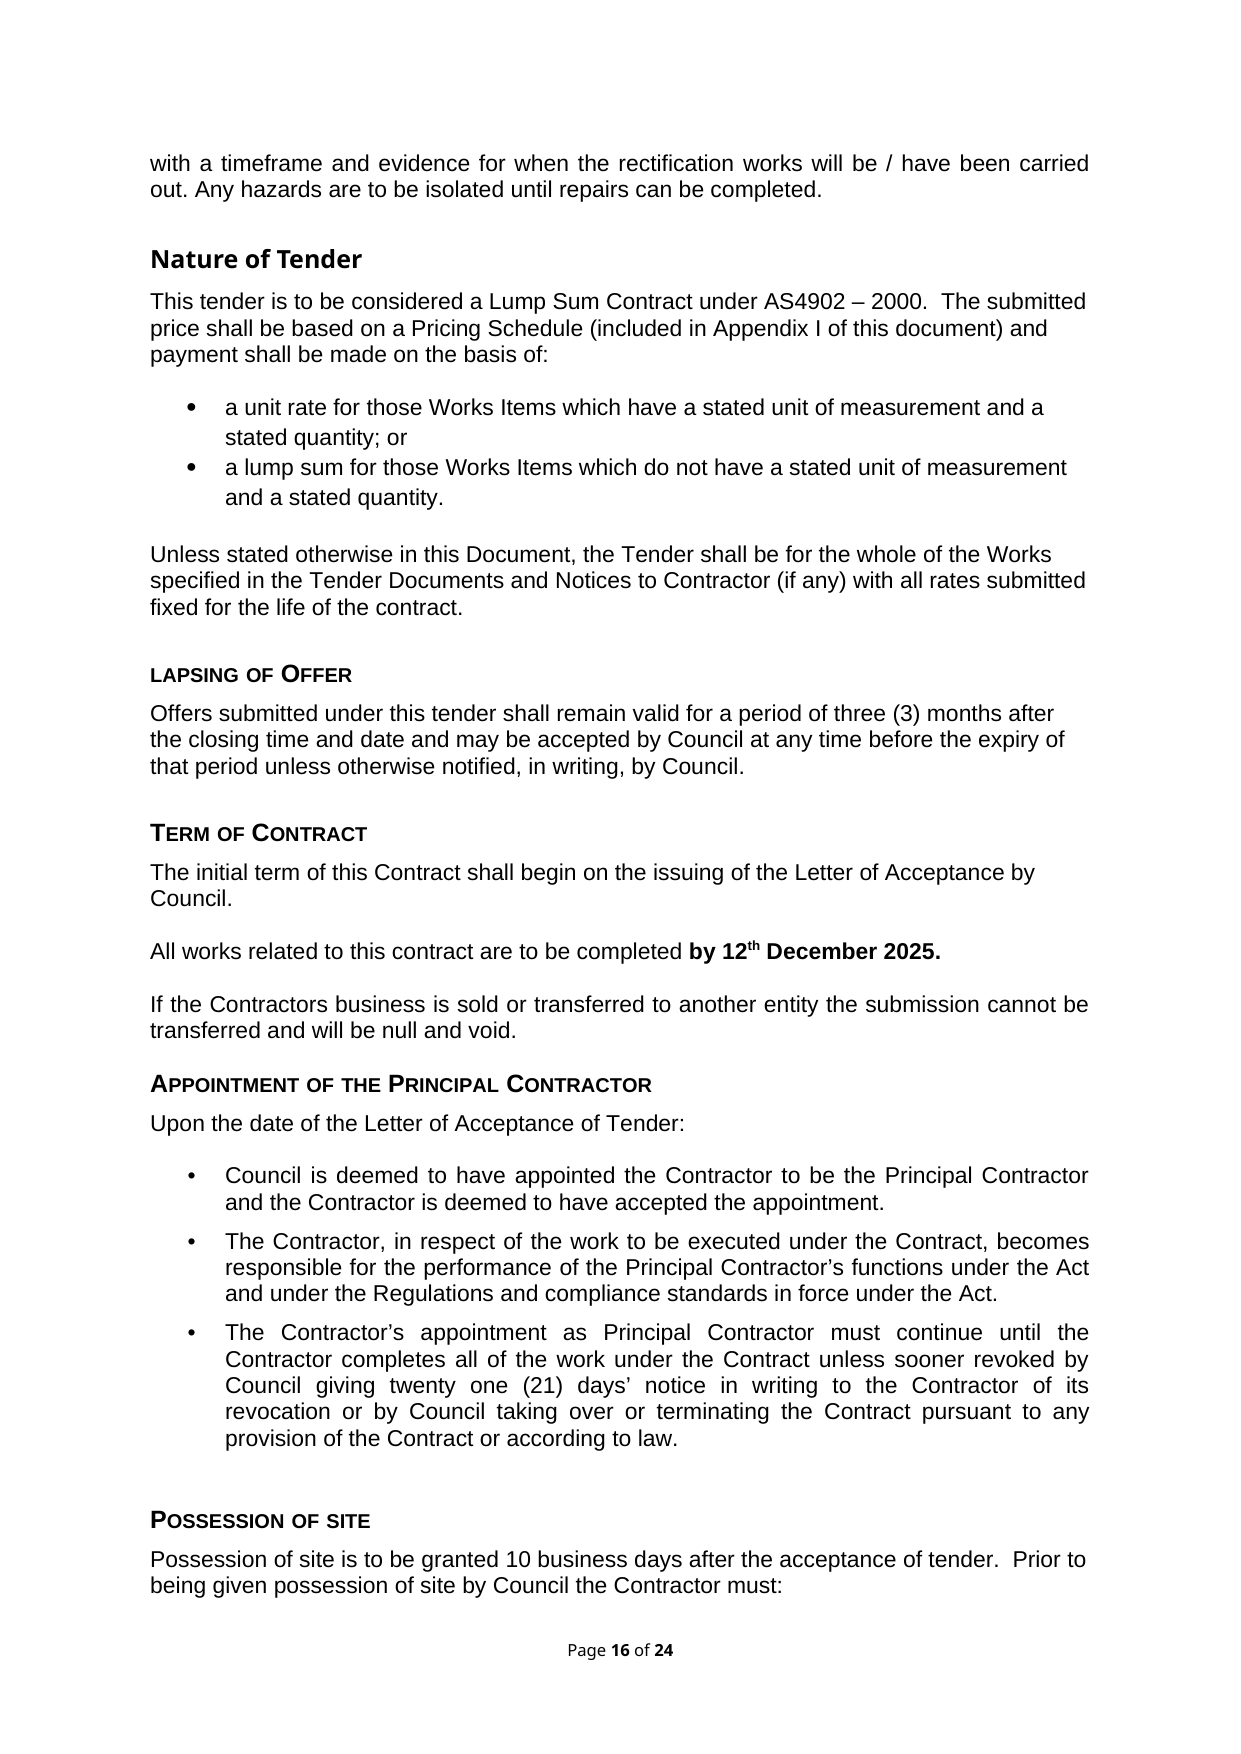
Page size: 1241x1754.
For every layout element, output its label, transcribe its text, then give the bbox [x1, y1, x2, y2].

list a unit rate for those Works Items which have a stated unit of measurement and a stated quantity; or [187, 393, 1090, 450]
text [150, 150, 1090, 203]
text Unless stated otherwise in this Document, the Tender shall be for the whole of the Works specified in the Tender Documents and Notices to Contractor (if any) with all rates submitted fixed for the life of the contract. [150, 541, 1090, 620]
list The Contractor’s appointment as Principal Contractor must continue until the Contractor completes all of the work under the Contract unless sooner revoked by Council giving twenty one (21) days’ notice in writing to the Contractor of its revocation or by Council taking over or terminating the Contract pursuant to any provision of the Contract or according to law. [187, 1319, 1090, 1451]
text Upon the date of the Letter of Acceptance of Tender: [150, 1110, 1090, 1136]
text Nature of Tender [150, 242, 1090, 276]
text All works related to this contract are to be completed by 12th December 2025. [150, 938, 1090, 964]
list The Contractor, in respect of the work to be executed under the Contract, becomes responsible for the performance of the Principal Contractor’s functions under the Act and under the Regulations and compliance standards in force under the Act. [187, 1228, 1090, 1307]
text Appointment of the Principal Contractor [150, 1068, 1090, 1097]
text Possession of site [150, 1505, 1090, 1533]
text lapsing of Offer [150, 659, 1090, 687]
list Council is deemed to have appointed the Contractor to be the Principal Contractor and the Contractor is deemed to have accepted the appointment. [187, 1162, 1090, 1215]
text Term of Contract [150, 818, 1090, 847]
text Offers submitted under this tender shall remain valid for a period of three (3) months after the closing time and date and may be accepted by Council at any time before the expiry of that period unless otherwise notified, in writing, by Council. [150, 700, 1090, 779]
list a lump sum for those Works Items which do not have a stated unit of measurement and a stated quantity. [187, 454, 1090, 511]
text If the Contractors business is sold or transferred to another entity the submission cannot be transferred and will be null and void. [150, 991, 1090, 1043]
text The initial term of this Contract shall begin on the issuing of the Letter of Acceptance by Council. [150, 859, 1090, 912]
text Possession of site is to be granted 10 business days after the acceptance of tender. Prior to being given possession of site by Council the Contractor must: [150, 1546, 1090, 1599]
text This tender is to be considered a Lump Sum Contract under AS4902 – 2000. The submitted price shall be based on a Pricing Schedule (included in Appendix I of this document) and payment shall be made on the basis of: [150, 288, 1090, 367]
